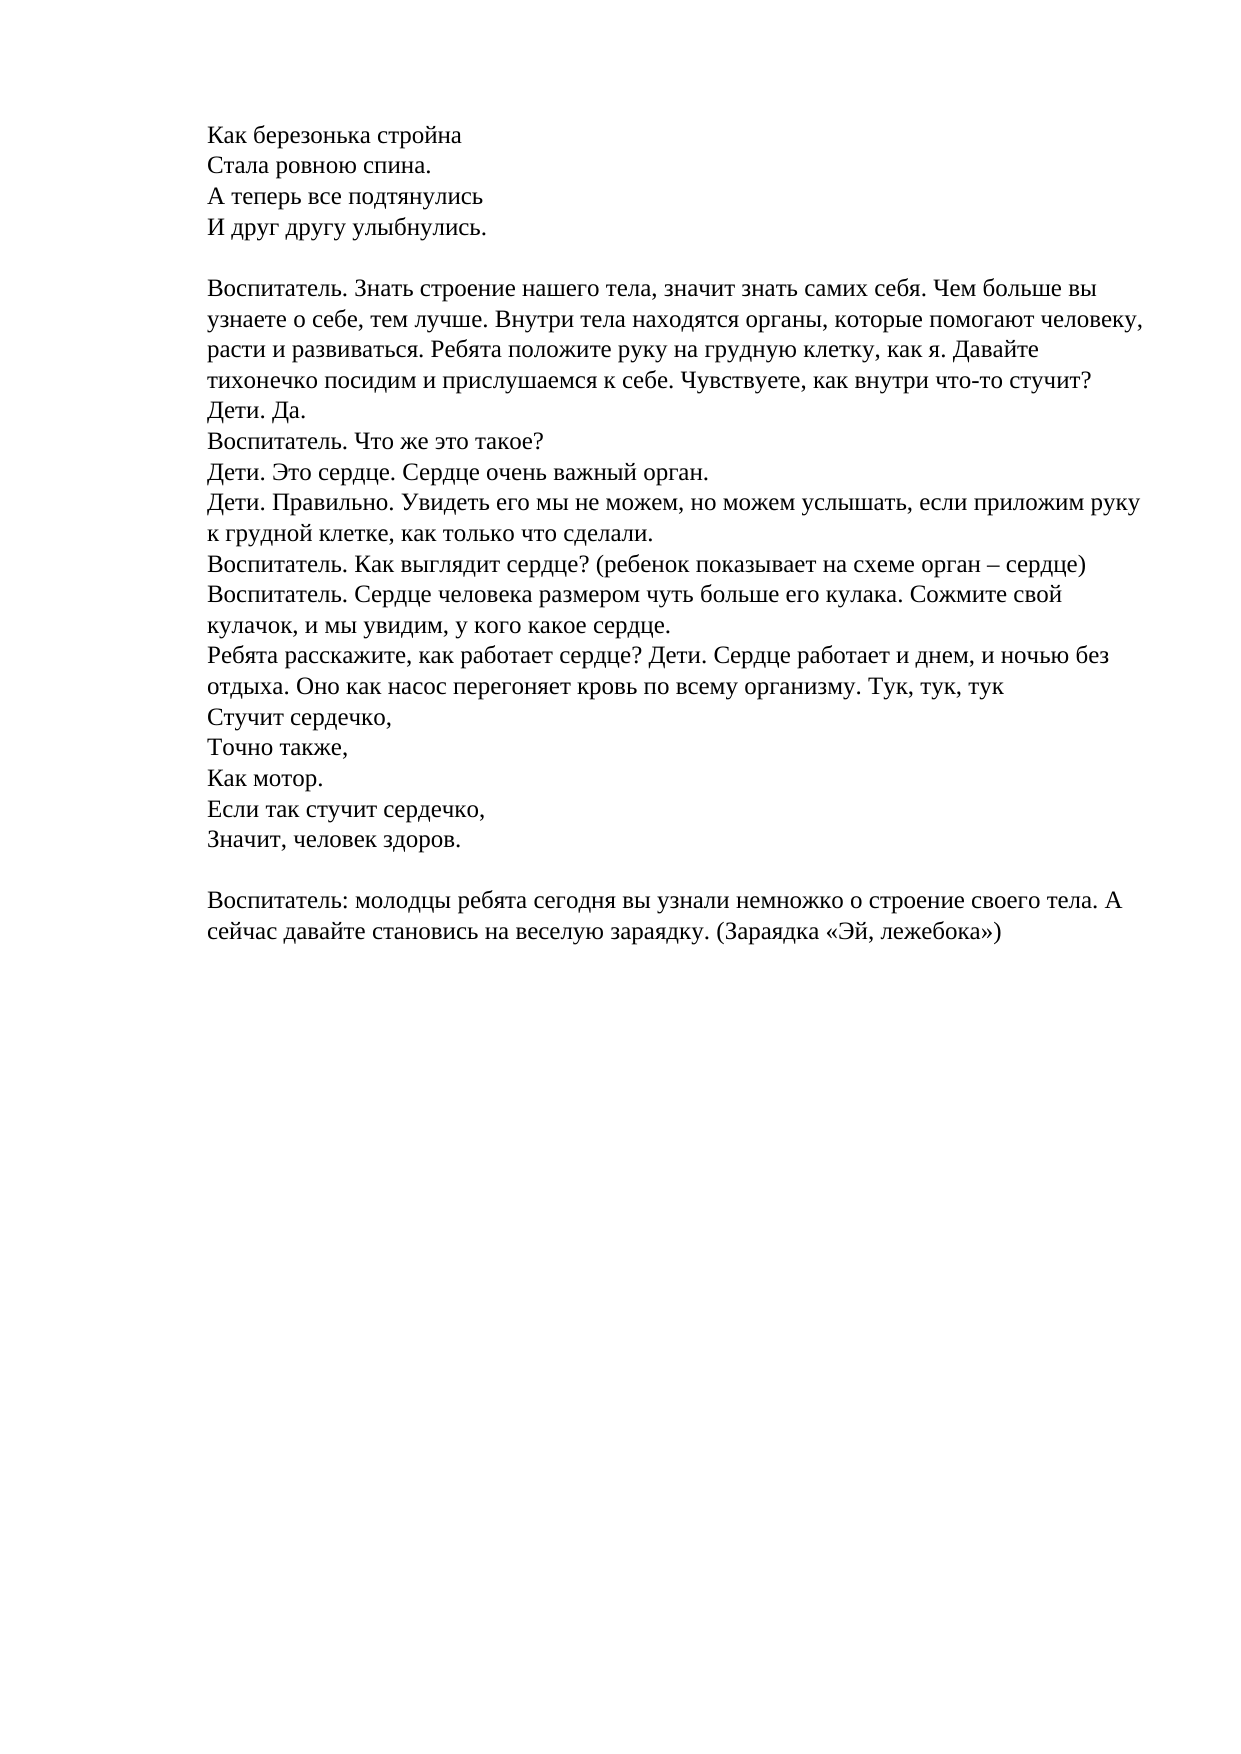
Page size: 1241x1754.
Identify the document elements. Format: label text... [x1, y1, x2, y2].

text Воспитатель. Знать строение нашего тела, значит знать самих себя. Чем больше вы узнаете о себе, тем лучше. Внутри тела находятся органы, которые помогают человеку, расти и развиваться. Ребята положите руку на грудную клетку, как я. Давайте тихонечко посидим и прислушаемся к себе. Чувствуете, как внутри что-то стучит? [207, 271, 1152, 394]
text Дети. Да. [207, 394, 1152, 424]
text Дети. Правильно. Увидеть его мы не можем, но можем услышать, если приложим руку к грудной клетке, как только что сделали. [207, 486, 1152, 547]
text Ребята расскажите, как работает сердце? Дети. Сердце работает и днем, и ночью без отдыха. Оно как насос перегоняет кровь по всему организму. Тук, тук, тук [207, 639, 1152, 700]
text Стала ровною спина. [207, 149, 1152, 179]
text Как мотор. [207, 761, 1152, 792]
text Воспитатель: молодцы ребята сегодня вы узнали немножко о строение своего тела. А сейчас давайте становись на веселую зараядку. (Зараядка «Эй, лежебока») [207, 884, 1152, 945]
text Стучит сердечко, [207, 700, 1152, 731]
text Значит, человек здоров. [207, 822, 1152, 853]
text Дети. Это сердце. Сердце очень важный орган. [207, 455, 1152, 486]
text Воспитатель. Сердце человека размером чуть больше его кулака. Сожмите свой кулачок, и мы увидим, у кого какое сердце. [207, 577, 1152, 639]
text Воспитатель. Что же это такое? [207, 424, 1152, 455]
text Воспитатель. Как выглядит сердце? (ребенок показывает на схеме орган – сердце) [207, 547, 1152, 577]
text Как березонька стройна [207, 118, 1152, 149]
text Точно также, [207, 731, 1152, 761]
text И друг другу улыбнулись. [207, 210, 1152, 241]
text Если так стучит сердечко, [207, 792, 1152, 822]
text А теперь все подтянулись [207, 179, 1152, 210]
